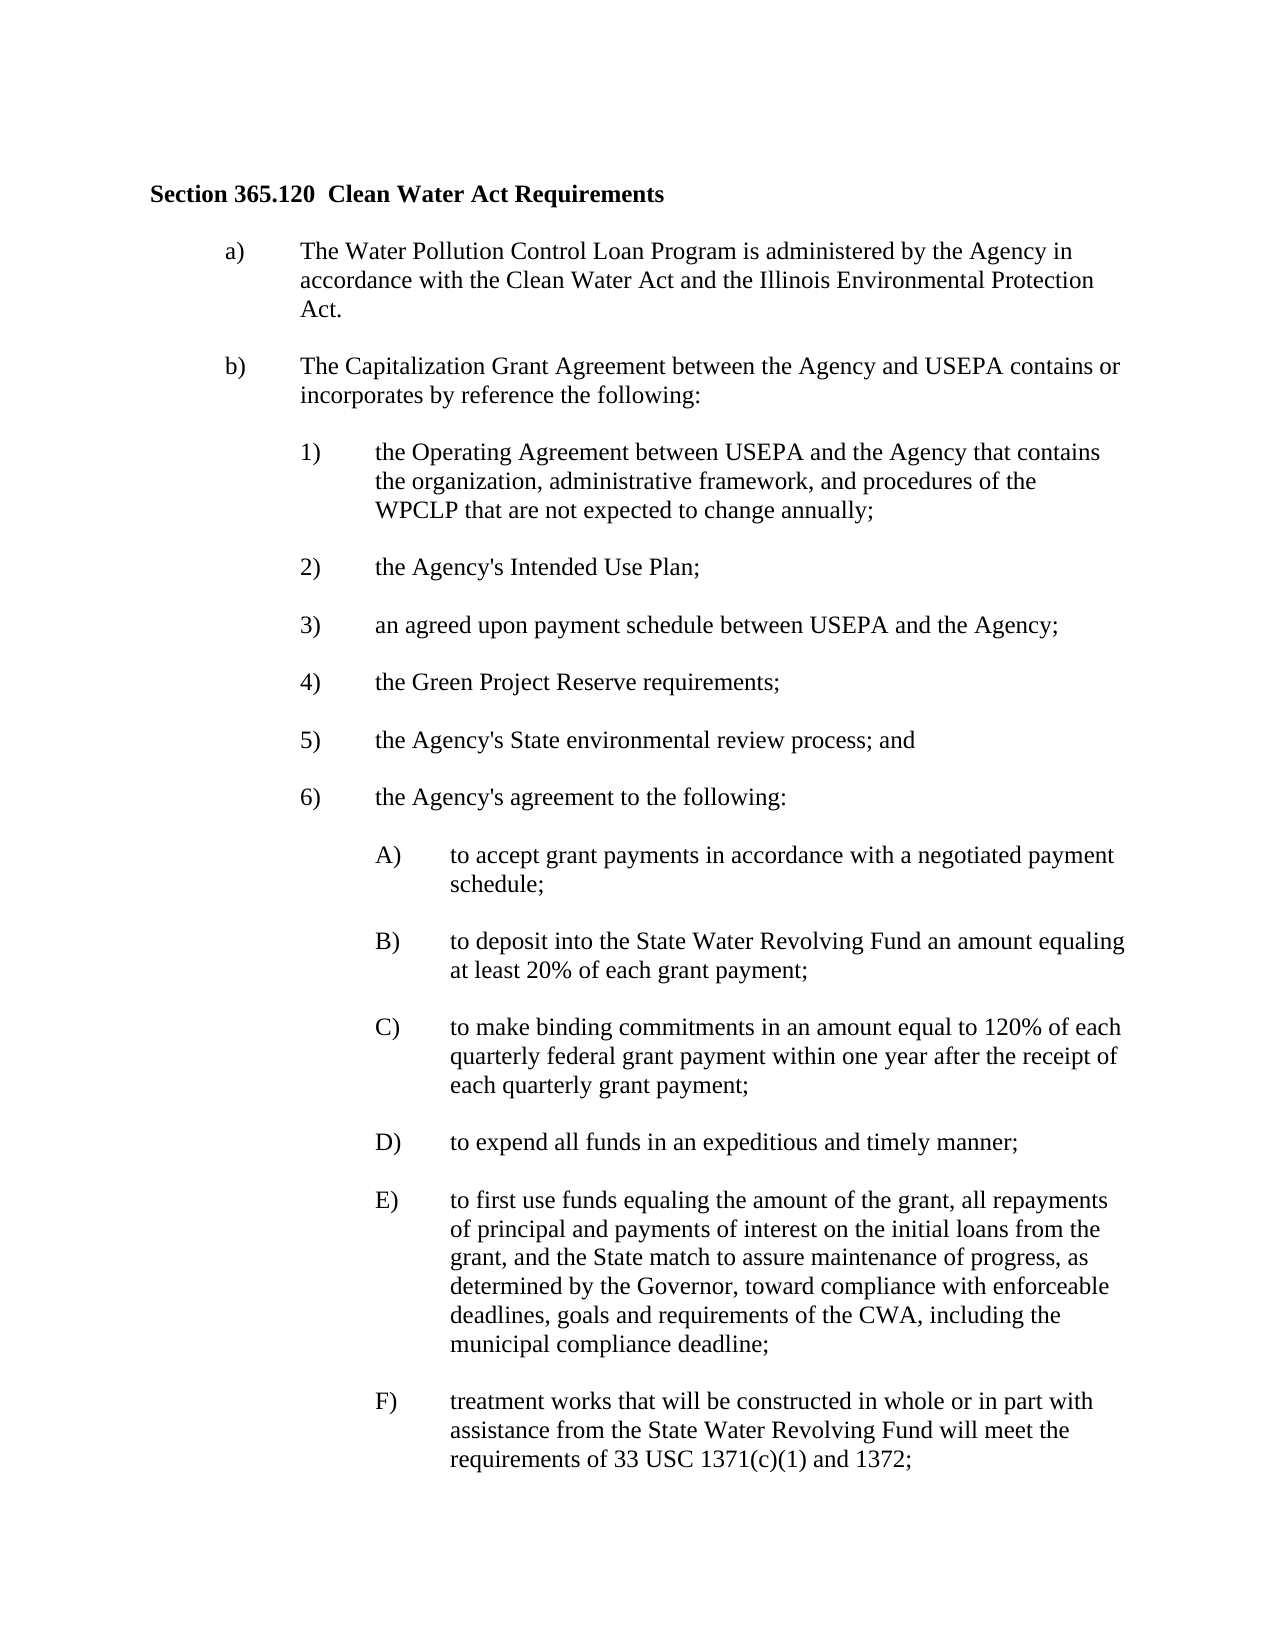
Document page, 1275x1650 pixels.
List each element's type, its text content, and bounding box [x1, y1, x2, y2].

text A) to accept grant payments in accordance with a negotiated payment schedule; [375, 840, 1125, 897]
text F) treatment works that will be constructed in whole or in part with assistance from the State Water Revolving Fund will meet the requirements of 33 USC 1371(c)(1) and 1372; [375, 1386, 1125, 1472]
text b) The Capitalization Grant Agreement between the Agency and USEPA contains or incorporates by reference the following: [225, 351, 1125, 409]
text C) to make binding commitments in an amount equal to 120% of each quarterly federal grant payment within one year after the receipt of each quarterly grant payment; [375, 1012, 1125, 1099]
text B) to deposit into the State Water Revolving Fund an amount equaling at least 20% of each grant payment; [375, 926, 1125, 984]
text 4) the Green Project Reserve requirements; [300, 667, 1125, 696]
text Section 365.120 Clean Water Act Requirements [150, 179, 1125, 207]
text 2) the Agency's Intended Use Plan; [300, 552, 1125, 581]
text 1) the Operating Agreement between USEPA and the Agency that contains the organization, administrative framework, and procedures of the WPCLP that are not expected to change annually; [300, 437, 1125, 524]
text 3) an agreed upon payment schedule between USEPA and the Agency; [300, 610, 1125, 639]
text a) The Water Pollution Control Loan Program is administered by the Agency in accordance with the Clean Water Act and the Illinois Environmental Protection Act. [225, 236, 1125, 322]
text D) to expend all funds in an expeditious and timely manner; [375, 1127, 1125, 1156]
text 6) the Agency's agreement to the following: [300, 782, 1125, 811]
text 5) the Agency's State environmental review process; and [300, 725, 1125, 754]
text E) to first use funds equaling the amount of the grant, all repayments of principal and payments of interest on the initial loans from the grant, and the State match to assure maintenance of progress, as determined by the Governor, toward compliance with enforceable deadlines, goals and requirements of the CWA, including the municipal compliance deadline; [375, 1185, 1125, 1357]
